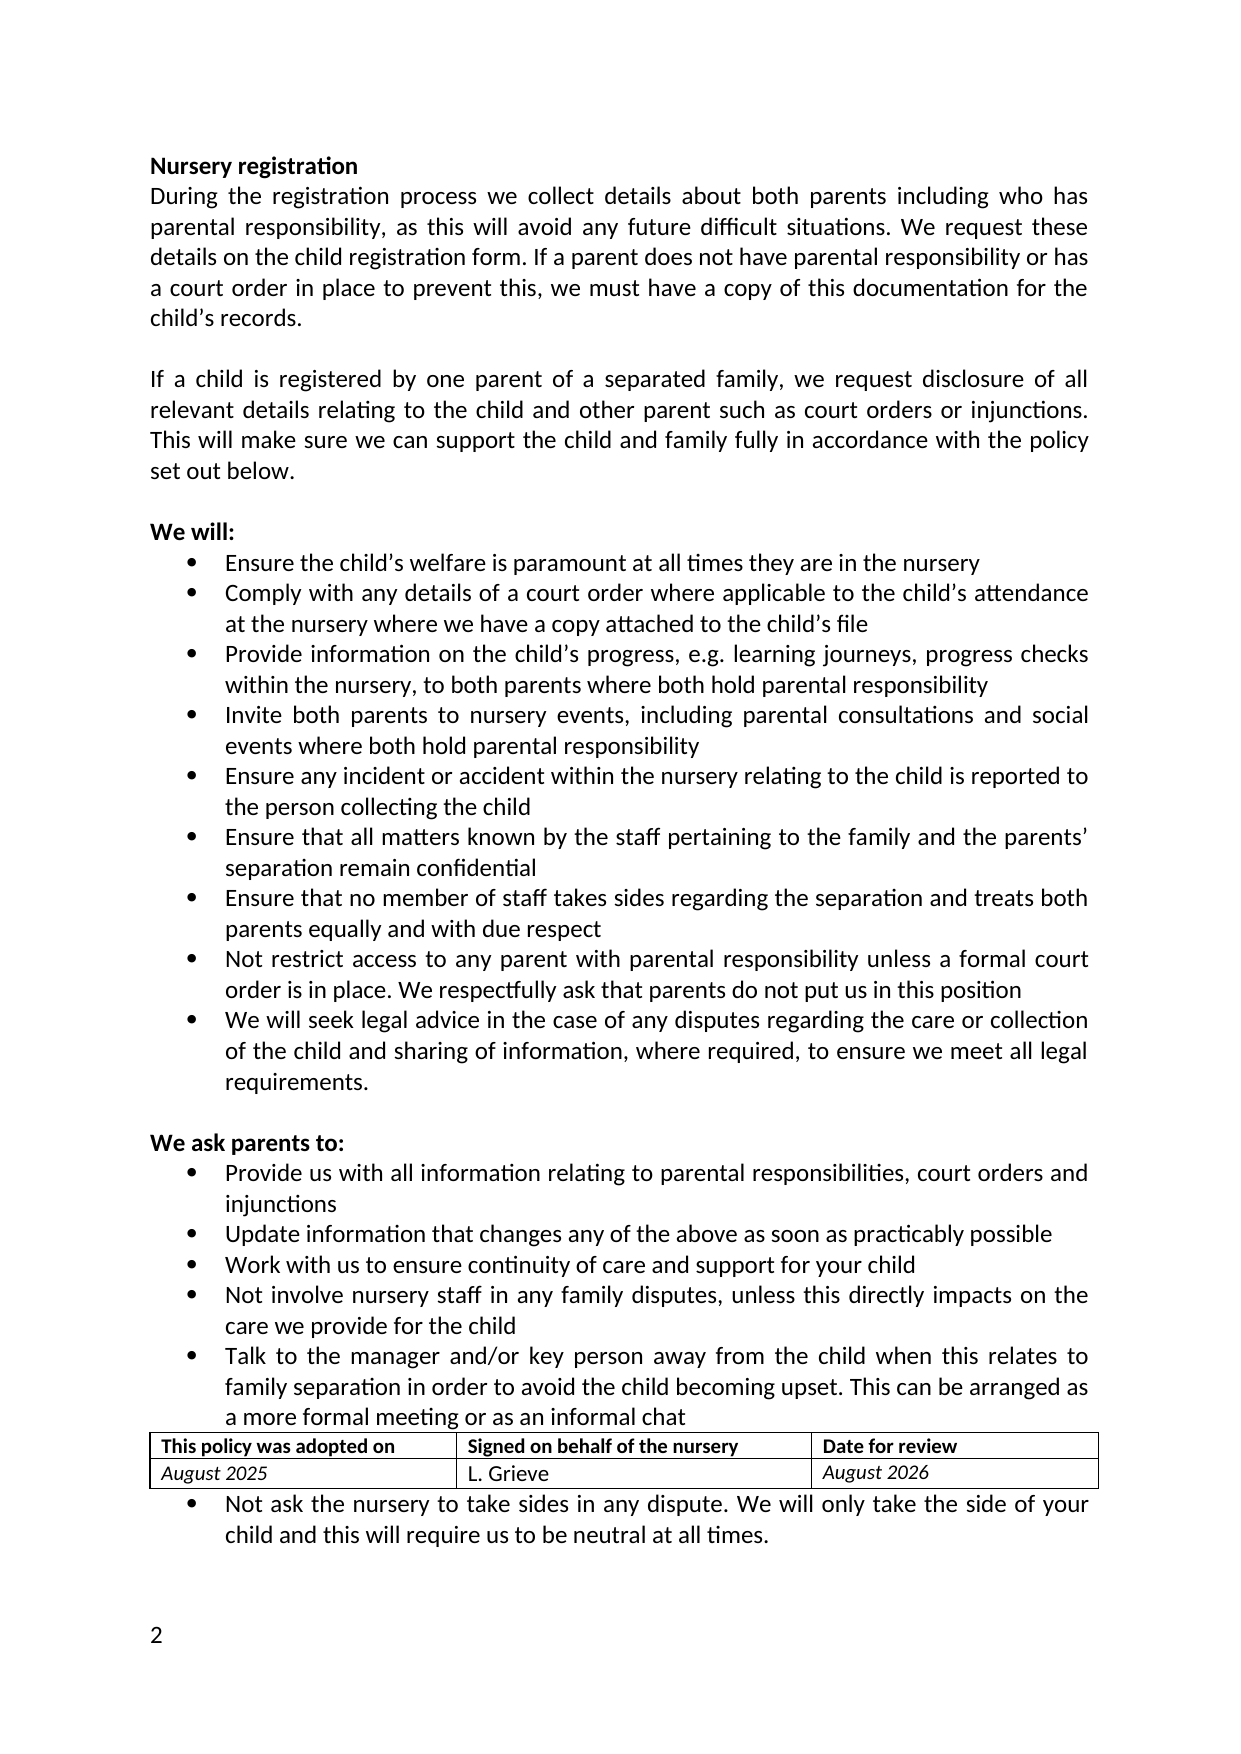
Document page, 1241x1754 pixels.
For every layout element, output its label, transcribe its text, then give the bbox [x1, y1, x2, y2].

list Invite both parents to nursery events, including parental consultations and social events where both hold parental responsibility [187, 699, 1090, 760]
table_cell August 2025 [151, 1459, 456, 1487]
list Update information that changes any of the above as soon as practicably possible [187, 1218, 1090, 1249]
table_header Date for review [812, 1433, 1098, 1458]
list Provide information on the child’s progress, e.g. learning journeys, progress checks within the nursery, to both parents where both hold parental responsibility [187, 638, 1090, 699]
list Not involve nursery staff in any family disputes, unless this directly impacts on the care we provide for the child [187, 1279, 1090, 1340]
list Ensure the child’s welfare is paramount at all times they are in the nursery [187, 547, 1090, 577]
text Nursery registration [150, 150, 1090, 181]
list Talk to the manager and/or key person away from the child when this relates to family separation in order to avoid the child becoming upset. This can be arranged as a more formal meeting or as an informal chat [187, 1340, 1090, 1432]
list Not ask the nursery to take sides in any dispute. We will only take the side of your child and this will require us to be neutral at all times. [187, 1489, 1090, 1549]
list We will seek legal advice in the case of any disputes regarding the care or collection of the child and sharing of information, where required, to ensure we meet all legal requirements. [187, 1004, 1090, 1096]
text We ask parents to: [150, 1127, 1090, 1157]
list Comply with any details of a court order where applicable to the child’s attendance at the nursery where we have a copy attached to the child’s file [187, 577, 1090, 638]
list Provide us with all information relating to parental responsibilities, court orders and injunctions [187, 1157, 1090, 1218]
text If a child is registered by one parent of a separated family, we request disclosure of all relevant details relating to the child and other parent such as court orders or injunctions. This will make sure we can support the child and family fully in accordance with the policy set out below. [150, 364, 1090, 486]
list Ensure any incident or accident within the nursery relating to the child is reported to the person collecting the child [187, 760, 1090, 821]
text During the registration process we collect details about both parents including who has parental responsibility, as this will avoid any future difficult situations. We request these details on the child registration form. If a parent does not have parental responsibility or has a court order in place to prevent this, we must have a copy of this documentation for the child’s records. [150, 181, 1090, 333]
text We will: [150, 516, 1090, 547]
table_header This policy was adopted on [151, 1433, 456, 1458]
list Not restrict access to any parent with parental responsibility unless a formal court order is in place. We respectfully ask that parents do not put us in this position [187, 943, 1090, 1004]
table_header Signed on behalf of the nursery [457, 1433, 811, 1458]
table_cell L. Grieve [457, 1459, 811, 1487]
table_cell August 2026 [812, 1459, 1098, 1487]
list Ensure that no member of staff takes sides regarding the separation and treats both parents equally and with due respect [187, 882, 1090, 943]
list Ensure that all matters known by the staff pertaining to the family and the parents’ separation remain confidential [187, 821, 1090, 882]
list Work with us to ensure continuity of care and support for your child [187, 1249, 1090, 1279]
